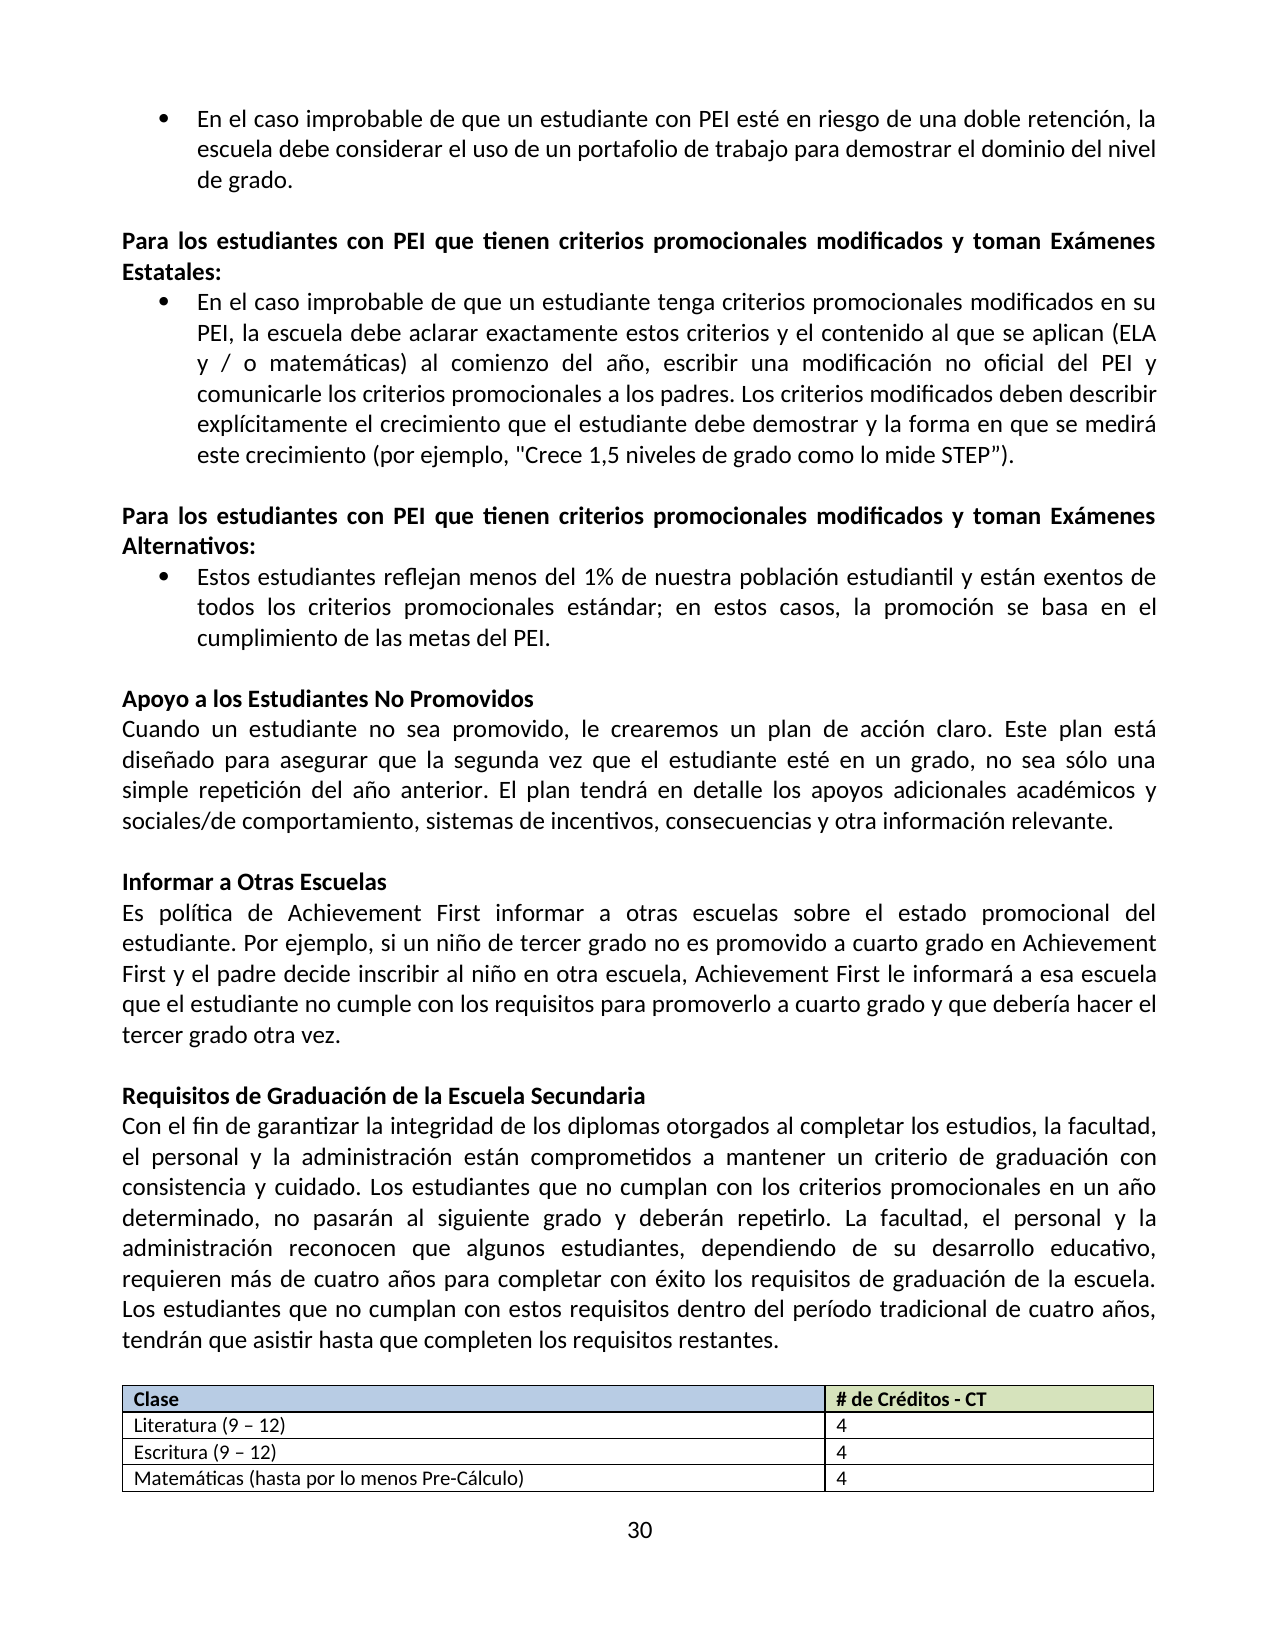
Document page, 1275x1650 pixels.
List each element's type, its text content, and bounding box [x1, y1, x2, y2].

table_cell 4 [826, 1413, 1153, 1438]
list Estos estudiantes reflejan menos del 1% de nuestra población estudiantil y están exentos de todos los criterios promocionales estándar; en estos casos, la promoción se basa en el cumplimiento de las metas del PEI. [159, 561, 1157, 652]
table_cell 4 [826, 1439, 1153, 1464]
table_header # de Créditos - CT [826, 1386, 1153, 1411]
list En el caso improbable de que un estudiante tenga criterios promocionales modificados en su PEI, la escuela debe aclarar exactamente estos criterios y el contenido al que se aplican (ELA y / o matemáticas) al comienzo del año, escribir una modificación no oficial del PEI y comunicarle los criterios promocionales a los padres. Los criterios modificados deben describir explícitamente el crecimiento que el estudiante debe demostrar y la forma en que se medirá este crecimiento (por ejemplo, "Crece 1,5 niveles de grado como lo mide STEP”). [159, 286, 1157, 469]
table_cell Literatura (9 – 12) [123, 1413, 824, 1438]
table_cell Escritura (9 – 12) [123, 1439, 824, 1464]
table_cell Matemáticas (hasta por lo menos Pre-Cálculo) [123, 1465, 824, 1491]
text Informar a Otras Escuelas [122, 866, 1157, 897]
text Con el fin de garantizar la integridad de los diplomas otorgados al completar los estudios, la facultad, el personal y la administración están comprometidos a mantener un criterio de graduación con consistencia y cuidado. Los estudiantes que no cumplan con los criterios promocionales en un año determinado, no pasarán al siguiente grado y deberán repetirlo. La facultad, el personal y la administración reconocen que algunos estudiantes, dependiendo de su desarrollo educativo, requieren más de cuatro años para completar con éxito los requisitos de graduación de la escuela. Los estudiantes que no cumplan con estos requisitos dentro del período tradicional de cuatro años, tendrán que asistir hasta que completen los requisitos restantes. [122, 1110, 1157, 1354]
table_header Clase [123, 1386, 824, 1411]
table_cell 4 [826, 1465, 1153, 1491]
text Apoyo a los Estudiantes No Promovidos [122, 683, 1157, 713]
text Para los estudiantes con PEI que tienen criterios promocionales modificados y toman Exámenes Estatales: [122, 225, 1157, 286]
text Requisitos de Graduación de la Escuela Secundaria [122, 1080, 1157, 1110]
text Es política de Achievement First informar a otras escuelas sobre el estado promocional del estudiante. Por ejemplo, si un niño de tercer grado no es promovido a cuarto grado en Achievement First y el padre decide inscribir al niño en otra escuela, Achievement First le informará a esa escuela que el estudiante no cumple con los requisitos para promoverlo a cuarto grado y que debería hacer el tercer grado otra vez. [122, 897, 1157, 1049]
text Para los estudiantes con PEI que tienen criterios promocionales modificados y toman Exámenes Alternativos: [122, 500, 1157, 561]
text Cuando un estudiante no sea promovido, le crearemos un plan de acción claro. Este plan está diseñado para asegurar que la segunda vez que el estudiante esté en un grado, no sea sólo una simple repetición del año anterior. El plan tendrá en detalle los apoyos adicionales académicos y sociales/de comportamiento, sistemas de incentivos, consecuencias y otra información relevante. [122, 713, 1157, 836]
list En el caso improbable de que un estudiante con PEI esté en riesgo de una doble retención, la escuela debe considerar el uso de un portafolio de trabajo para demostrar el dominio del nivel de grado. [159, 103, 1157, 195]
